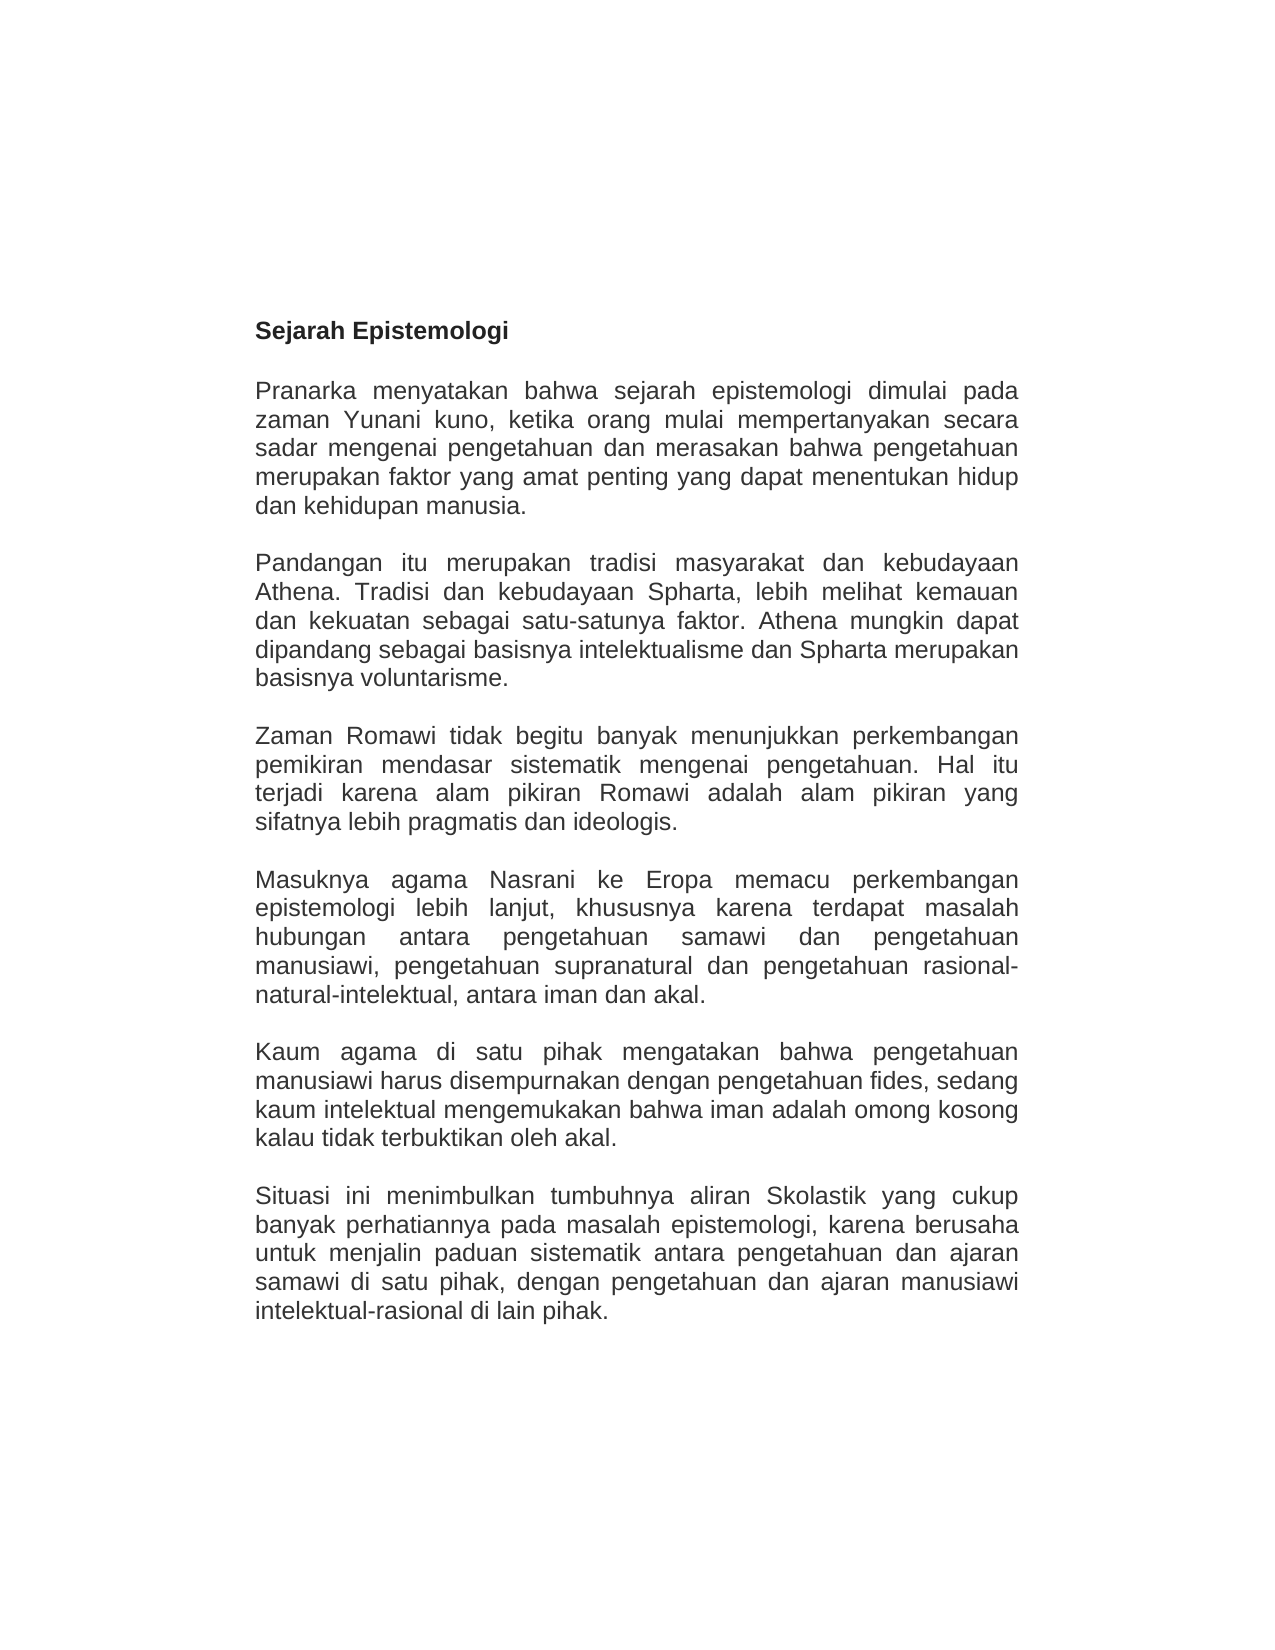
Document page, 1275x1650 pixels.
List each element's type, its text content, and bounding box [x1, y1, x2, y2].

text Masuknya agama Nasrani ke Eropa memacu perkembangan epistemologi lebih lanjut, khususnya karena terdapat masalah hubungan antara pengetahuan samawi dan pengetahuan manusiawi, pengetahuan supranatural dan pengetahuan rasional-natural-intelektual, antara iman dan akal. [255, 864, 1020, 1008]
subtitle Sejarah Epistemologi [255, 316, 1020, 345]
text Kaum agama di satu pihak mengatakan bahwa pengetahuan manusiawi harus disempurnakan dengan pengetahuan fides, sedang kaum intelektual mengemukakan bahwa iman adalah omong kosong kalau tidak terbuktikan oleh akal. [255, 1037, 1020, 1152]
text Pandangan itu merupakan tradisi masyarakat dan kebudayaan Athena. Tradisi dan kebudayaan Spharta, lebih melihat kemauan dan kekuatan sebagai satu-satunya faktor. Athena mungkin dapat dipandang sebagai basisnya intelektualisme dan Spharta merupakan basisnya voluntarisme. [255, 548, 1020, 692]
text Situasi ini menimbulkan tumbuhnya aliran Skolastik yang cukup banyak perhatiannya pada masalah epistemologi, karena berusaha untuk menjalin paduan sistematik antara pengetahuan dan ajaran samawi di satu pihak, dengan pengetahuan dan ajaran manusiawi intelektual-rasional di lain pihak. [255, 1181, 1020, 1324]
text Pranarka menyatakan bahwa sejarah epistemologi dimulai pada zaman Yunani kuno, ketika orang mulai mempertanyakan secara sadar mengenai pengetahuan dan merasakan bahwa pengetahuan merupakan faktor yang amat penting yang dapat menentukan hidup dan kehidupan manusia. [255, 376, 1020, 519]
text Zaman Romawi tidak begitu banyak menunjukkan perkembangan pemikiran mendasar sistematik mengenai pengetahuan. Hal itu terjadi karena alam pikiran Romawi adalah alam pikiran yang sifatnya lebih pragmatis dan ideologis. [255, 721, 1020, 836]
